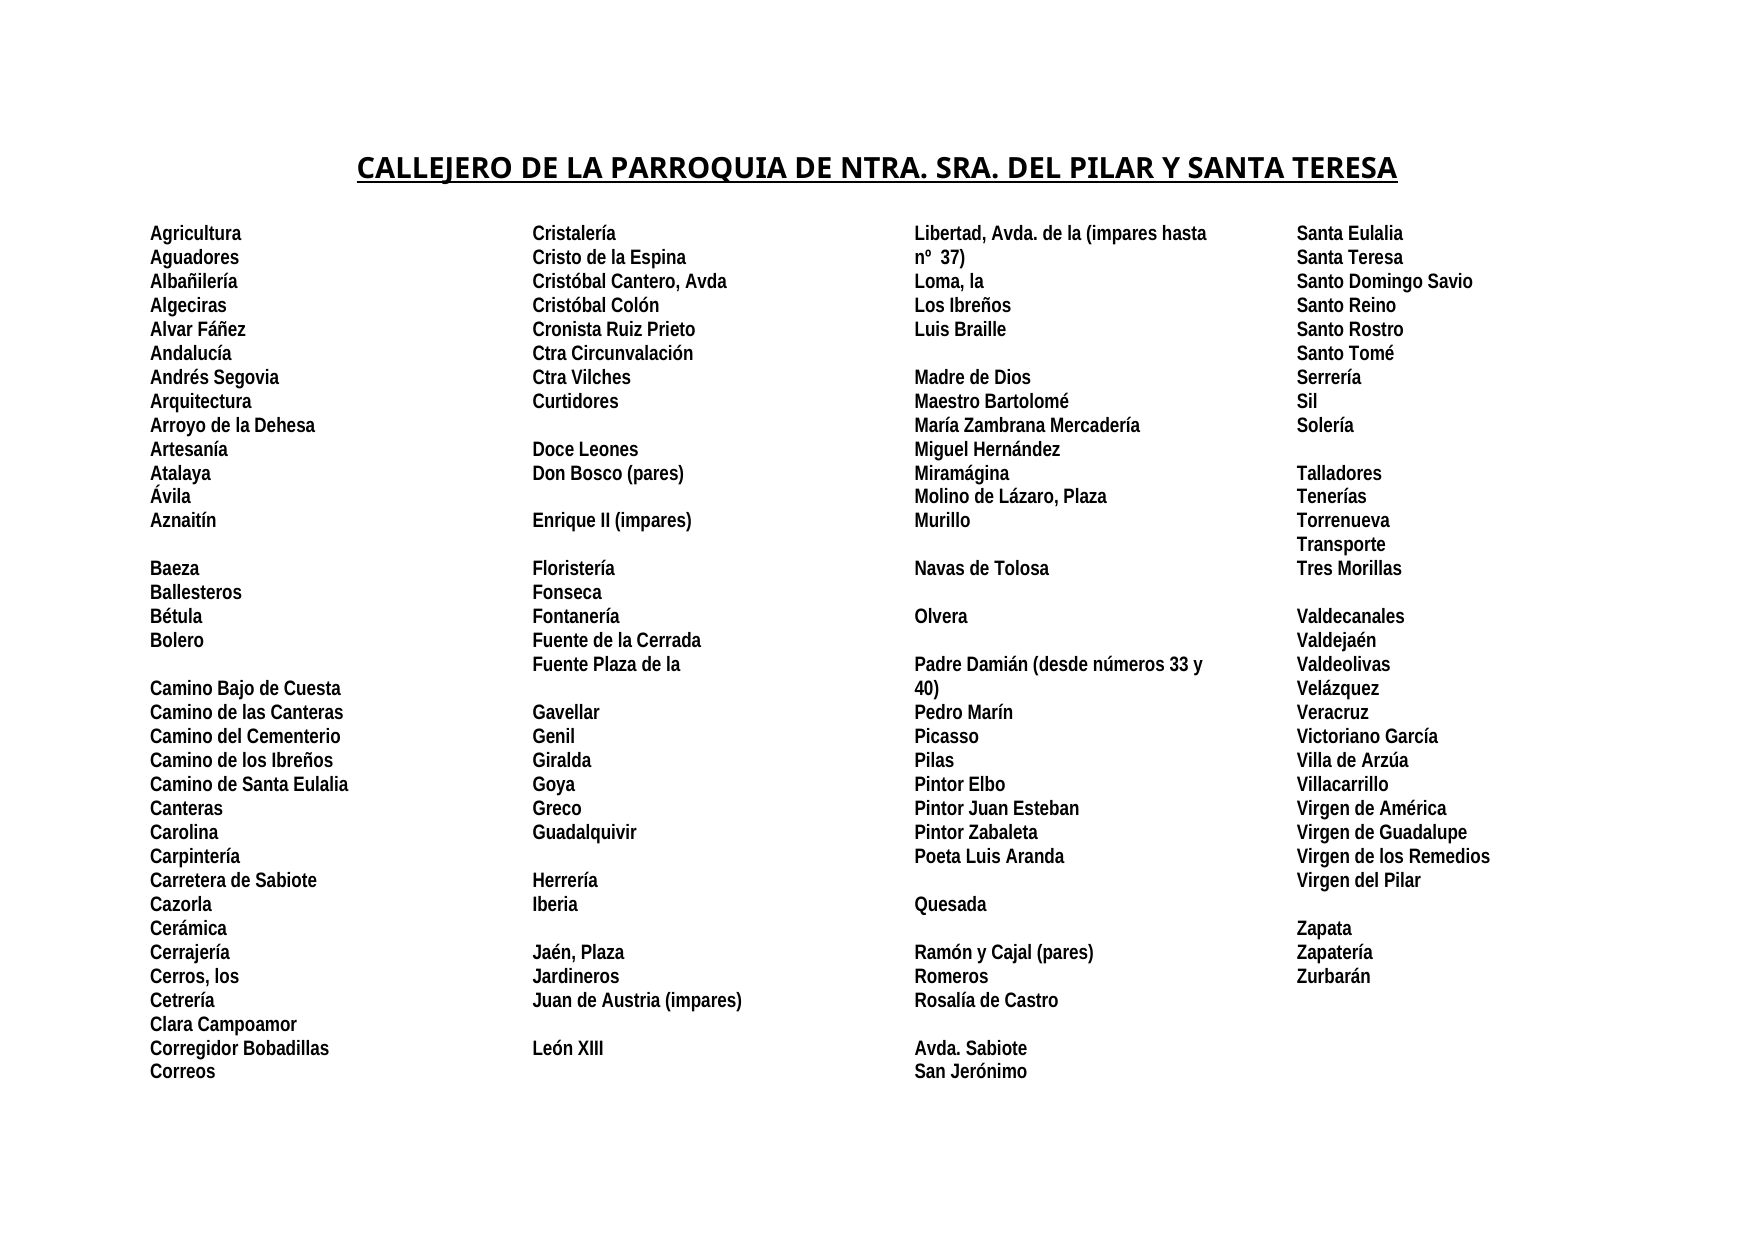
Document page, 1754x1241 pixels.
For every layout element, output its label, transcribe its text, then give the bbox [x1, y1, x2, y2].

text Picasso [914, 724, 1222, 748]
text Serrería [1297, 364, 1604, 388]
text Baeza [150, 556, 457, 580]
text Camino del Cementerio [150, 724, 457, 748]
text Cristóbal Cantero, Avda [532, 269, 839, 293]
text Ávila [150, 484, 457, 508]
text Tres Morillas [1297, 556, 1604, 580]
text Loma, la [914, 269, 1222, 293]
text Madre de Dios [914, 364, 1222, 388]
text Cristalería [532, 221, 839, 245]
text Fuente de la Cerrada [532, 628, 839, 652]
text Virgen de los Remedios [1297, 844, 1604, 868]
text Fuente Plaza de la [532, 652, 839, 676]
text Sil [1297, 388, 1604, 412]
text Cristo de la Espina [532, 245, 839, 269]
text María Zambrana Mercadería [914, 412, 1222, 436]
text Ctra Vilches [532, 364, 839, 388]
text Camino de las Canteras [150, 700, 457, 724]
text Veracruz [1297, 700, 1604, 724]
text Cerámica [150, 916, 457, 939]
text Camino Bajo de Cuesta [150, 676, 457, 700]
text Maestro Bartolomé [914, 388, 1222, 412]
text Santo Tomé [1297, 341, 1604, 364]
text Miguel Hernández [914, 436, 1222, 460]
text Pintor Elbo [914, 772, 1222, 796]
text San Jerónimo [914, 1059, 1222, 1083]
text Solería [1297, 412, 1604, 436]
text CALLEJERO DE LA PARROQUIA DE NTRA. SRA. DEL PILAR Y SANTA TERESA [150, 148, 1604, 187]
text Cerros, los [150, 963, 457, 987]
text Ctra Circunvalación [532, 341, 839, 364]
text León XIII [532, 1035, 839, 1059]
text Zurbarán [1297, 963, 1604, 987]
text Torrenueva [1297, 508, 1604, 532]
text Bétula [150, 604, 457, 628]
text Correos [150, 1059, 457, 1083]
text Fonseca [532, 580, 839, 604]
text Miramágina [914, 460, 1222, 484]
text Iberia [532, 892, 839, 916]
text Corregidor Bobadillas [150, 1035, 457, 1059]
text Murillo [914, 508, 1222, 532]
text Virgen de América [1297, 796, 1604, 820]
text Andrés Segovia [150, 364, 457, 388]
text Padre Damián (desde números 33 y 40) [914, 652, 1222, 700]
text Cetrería [150, 987, 457, 1011]
text Curtidores [532, 388, 839, 412]
text Aguadores [150, 245, 457, 269]
text Don Bosco (pares) [532, 460, 839, 484]
text Camino de Santa Eulalia [150, 772, 457, 796]
text Victoriano García [1297, 724, 1604, 748]
text Navas de Tolosa [914, 556, 1222, 580]
text Guadalquivir [532, 820, 839, 844]
text Zapatería [1297, 939, 1604, 963]
text Pintor Juan Esteban [914, 796, 1222, 820]
text Santo Domingo Savio [1297, 269, 1604, 293]
text Bolero [150, 628, 457, 652]
text Aznaitín [150, 508, 457, 532]
text Avda. Sabiote [914, 1035, 1222, 1059]
text Atalaya [150, 460, 457, 484]
text Doce Leones [532, 436, 839, 460]
text Virgen del Pilar [1297, 868, 1604, 892]
text Santo Reino [1297, 293, 1604, 317]
text Cronista Ruiz Prieto [532, 317, 839, 341]
text Zapata [1297, 916, 1604, 939]
text Olvera [914, 604, 1222, 628]
text Quesada [914, 892, 1222, 916]
text Carretera de Sabiote [150, 868, 457, 892]
text Cristóbal Colón [532, 293, 839, 317]
text Velázquez [1297, 676, 1604, 700]
text Santa Eulalia [1297, 221, 1604, 245]
text Fontanería [532, 604, 839, 628]
text Transporte [1297, 532, 1604, 556]
text Cazorla [150, 892, 457, 916]
text Talladores [1297, 460, 1604, 484]
text Carolina [150, 820, 457, 844]
text Valdecanales [1297, 604, 1604, 628]
text Enrique II (impares) [532, 508, 839, 532]
text Albañilería [150, 269, 457, 293]
text Romeros [914, 963, 1222, 987]
text Cerrajería [150, 939, 457, 963]
text Tenerías [1297, 484, 1604, 508]
text Floristería [532, 556, 839, 580]
text Canteras [150, 796, 457, 820]
text Giralda [532, 748, 839, 772]
text Alvar Fáñez [150, 317, 457, 341]
text Arroyo de la Dehesa [150, 412, 457, 436]
text Herrería [532, 868, 839, 892]
text Goya [532, 772, 839, 796]
text Villa de Arzúa [1297, 748, 1604, 772]
text Pintor Zabaleta [914, 820, 1222, 844]
text Jaén, Plaza [532, 939, 839, 963]
text Camino de los Ibreños [150, 748, 457, 772]
text Molino de Lázaro, Plaza [914, 484, 1222, 508]
text Virgen de Guadalupe [1297, 820, 1604, 844]
text Andalucía [150, 341, 457, 364]
text Pilas [914, 748, 1222, 772]
text Artesanía [150, 436, 457, 460]
text Libertad, Avda. de la (impares hasta nº 37) [914, 221, 1222, 269]
text Valdeolivas [1297, 652, 1604, 676]
text Clara Campoamor [150, 1011, 457, 1035]
text Valdejaén [1297, 628, 1604, 652]
text Santa Teresa [1297, 245, 1604, 269]
text Villacarrillo [1297, 772, 1604, 796]
text Greco [532, 796, 839, 820]
text Ballesteros [150, 580, 457, 604]
text Los Ibreños [914, 293, 1222, 317]
text Gavellar [532, 700, 839, 724]
text Agricultura [150, 221, 457, 245]
text Arquitectura [150, 388, 457, 412]
text Juan de Austria (impares) [532, 987, 839, 1011]
text Jardineros [532, 963, 839, 987]
text Genil [532, 724, 839, 748]
text Carpintería [150, 844, 457, 868]
text Rosalía de Castro [914, 987, 1222, 1011]
text Pedro Marín [914, 700, 1222, 724]
text Santo Rostro [1297, 317, 1604, 341]
text Poeta Luis Aranda [914, 844, 1222, 868]
text Ramón y Cajal (pares) [914, 939, 1222, 963]
text Algeciras [150, 293, 457, 317]
text Luis Braille [914, 317, 1222, 341]
